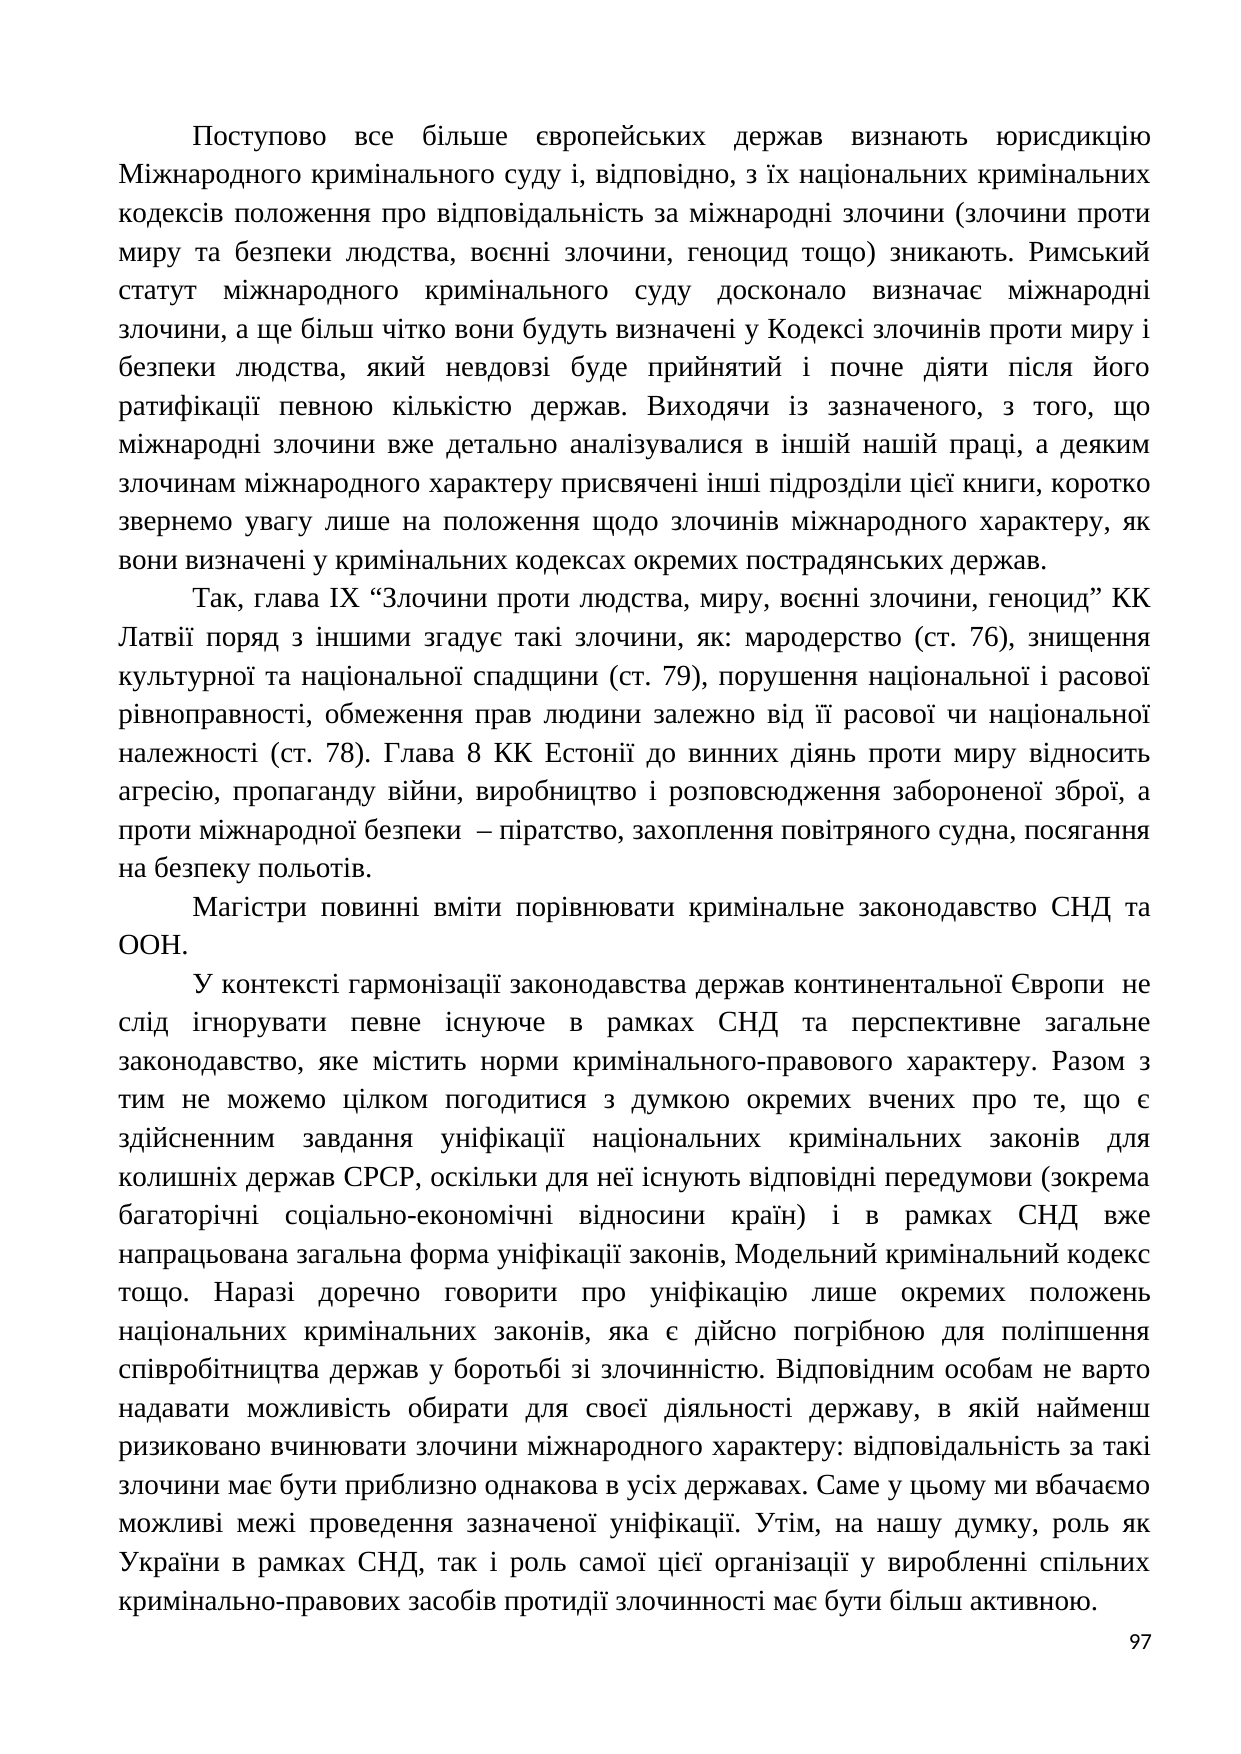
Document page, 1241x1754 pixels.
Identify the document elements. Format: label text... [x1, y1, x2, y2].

text Магістри повинні вміти порівнювати кримінальне законодавство СНД та ООН. [118, 889, 1152, 961]
text У контексті гармонізації законодавства держав континентальної Європи не слід ігнорувати певне існуюче в рамках СНД та перспективне загальне законодавство, яке містить норми кримінального-правового характеру. Разом з тим не можемо цілком погодитися з думкою окремих вчених про те, що є здійсненним завдання уніфікації національних кримінальних законів для колишніх держав СРСР, оскільки для неї існують відповідні передумови (зокрема багаторічні соціально-економічні відносини країн) і в рамках СНД вже напрацьована загальна форма уніфікації законів, Модельний кримінальний кодекс тощо. Наразі доречно говорити про уніфікацію лише окремих положень національних кримінальних законів, яка є дійсно погрібною для поліпшення співробітництва держав у боротьбі зі злочинністю. Відповідним особам не варто надавати можливість обирати для своєї діяльності державу, в якій найменш ризиковано вчинювати злочини міжнародного характеру: відповідальність за такі злочини має бути приблизно однакова в усіх державах. Саме у цьому ми вбачаємо можливі межі проведення зазначеної уніфікації. Утім, на нашу думку, роль як України в рамках СНД, так і роль самої цієї організації у виробленні спільних кримінально-правових засобів протидії злочинності має бути більш активною. [118, 966, 1152, 1616]
text Так, глава IX “Злочини проти людства, миру, воєнні злочини, геноцид” КК Латвії поряд з іншими згадує такі злочини, як: мародерство (ст. 76), знищення культурної та національної спадщини (ст. 79), порушення національної і расової рівноправності, обмеження прав людини залежно від її расової чи національної належності (ст. 78). Глава 8 КК Естонії до винних діянь проти миру відносить агресію, пропаганду війни, виробництво і розповсюдження забороненої зброї, а проти міжнародної безпеки – піратство, захоплення повітряного судна, посягання на безпеку польотів. [118, 581, 1152, 884]
text Поступово все більше європейських держав визнають юрисдикцію Міжнародного кримінального суду і, відповідно, з їх національних кримінальних кодексів положення про відповідальність за міжнародні злочини (злочини проти миру та безпеки людства, воєнні злочини, геноцид тощо) зникають. Римський статут міжнародного кримінального суду досконало визначає міжнародні злочини, а ще більш чітко вони будуть визначені у Кодексі злочинів проти миру і безпеки людства, який невдовзі буде прийнятий і почне діяти після його ратифікації певною кількістю держав. Виходячи із зазначеного, з того, що міжнародні злочини вже детально аналізувалися в іншій нашій праці, а деяким злочинам міжнародного характеру присвячені інші підрозділи цієї книги, коротко звернемо увагу лише на положення щодо злочинів міжнародного характеру, як вони визначені у кримінальних кодексах окремих пострадянських держав. [118, 118, 1152, 576]
